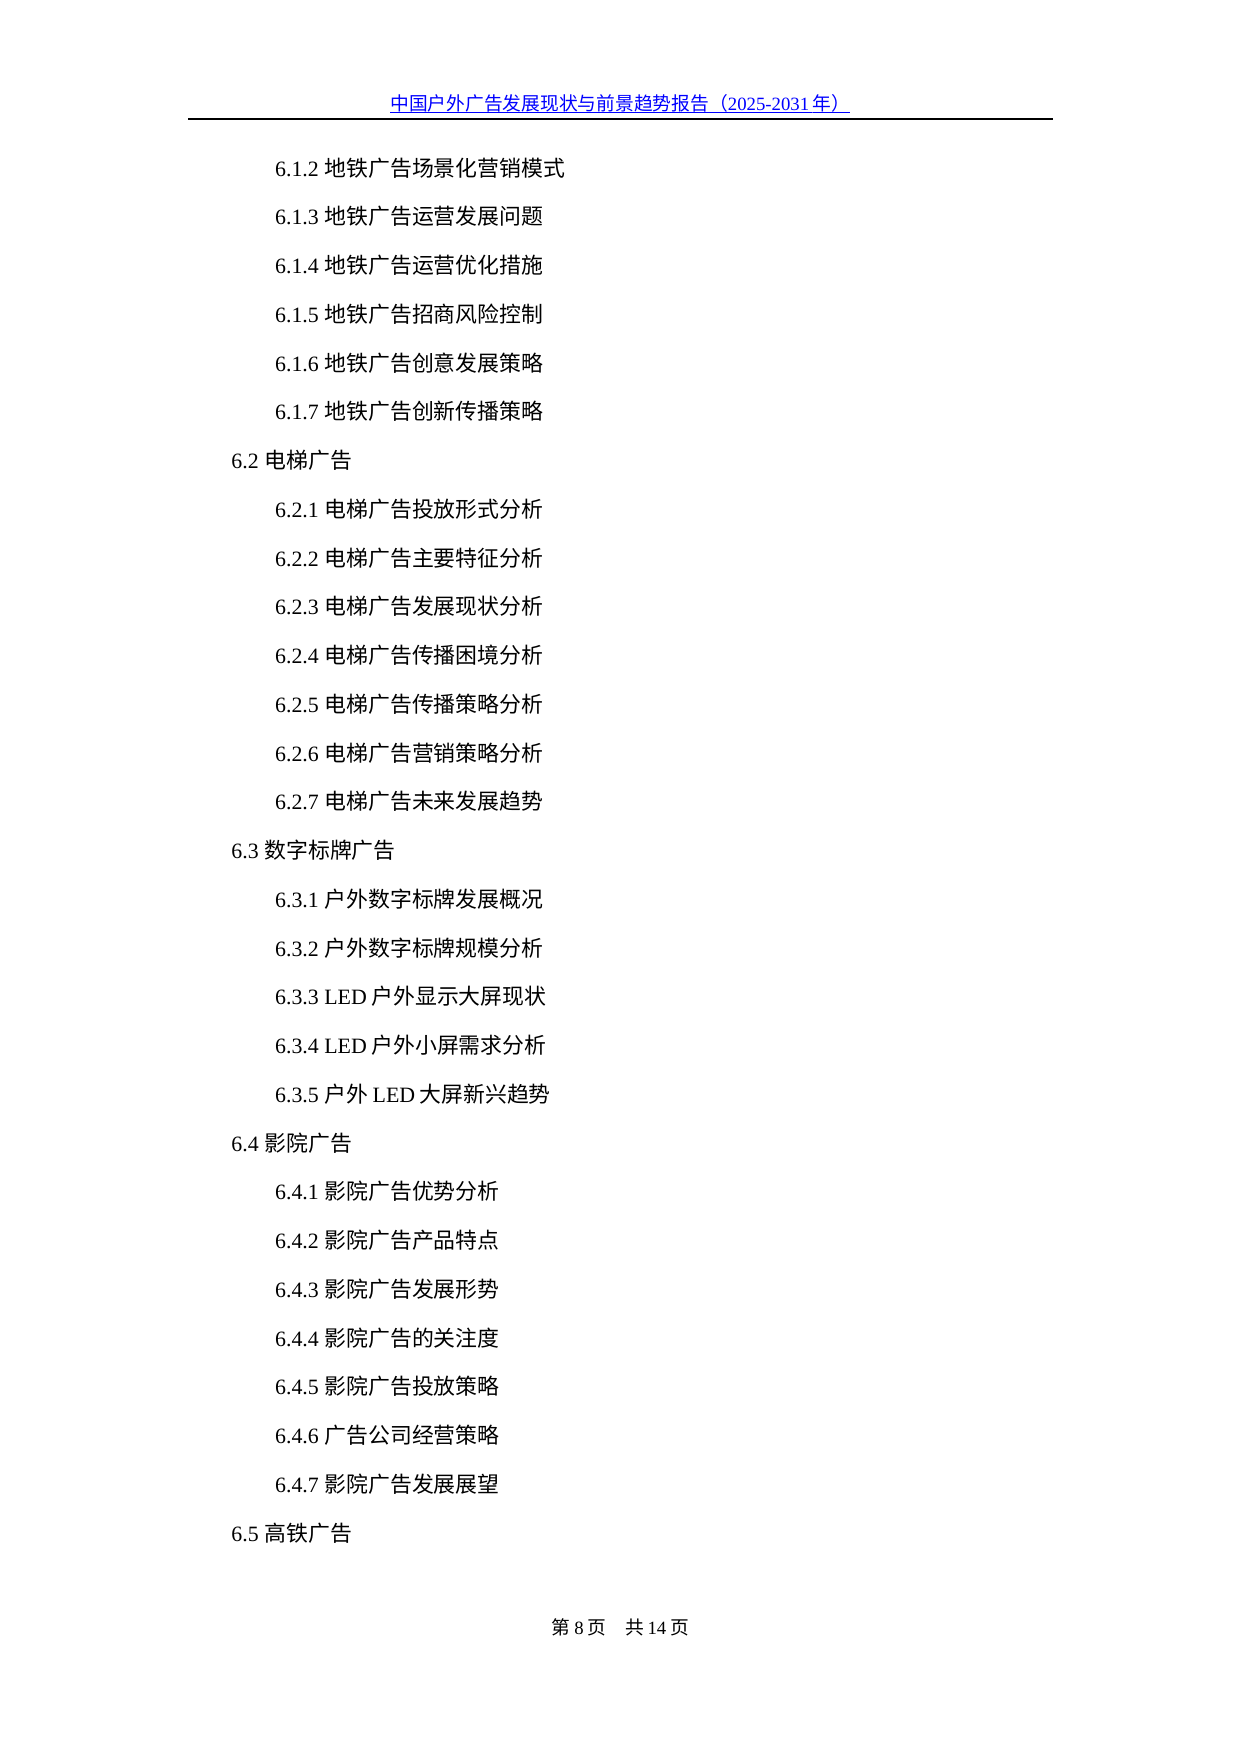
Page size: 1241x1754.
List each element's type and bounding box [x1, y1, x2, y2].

text [187, 150, 1053, 1548]
